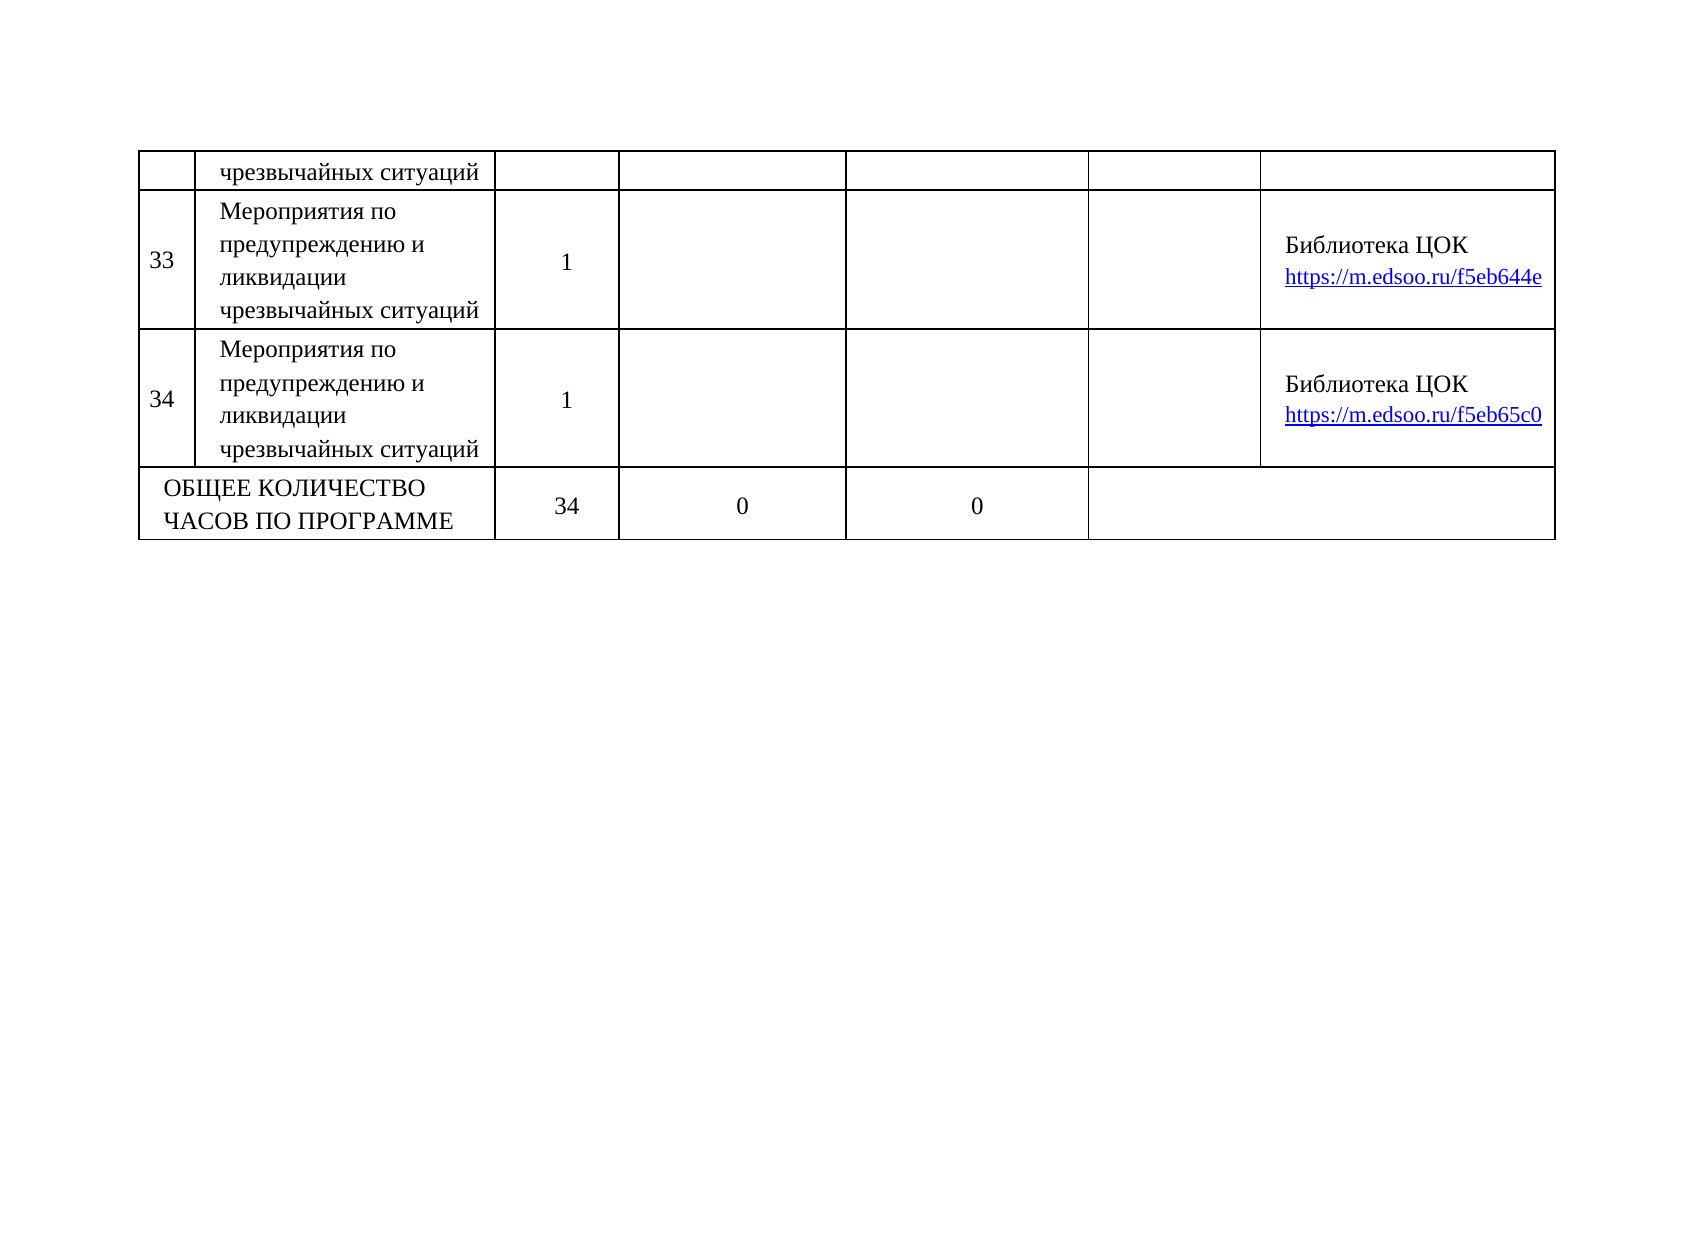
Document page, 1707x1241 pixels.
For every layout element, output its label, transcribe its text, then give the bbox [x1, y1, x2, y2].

table_cell [847, 152, 1088, 189]
table_cell 34 [496, 468, 618, 539]
table_cell [620, 191, 845, 328]
table_cell Мероприятия по предупреждению и ликвидации чрезвычайных ситуаций [196, 330, 494, 466]
table_cell 0 [847, 468, 1088, 539]
table_cell [1261, 152, 1554, 189]
table_cell 32 [140, 152, 194, 189]
table_cell [1089, 191, 1260, 328]
table_cell [1089, 330, 1260, 466]
table_cell ОБЩЕЕ КОЛИЧЕСТВО ЧАСОВ ПО ПРОГРАММЕ [140, 468, 494, 539]
table_cell 1 [496, 330, 618, 466]
table_cell 1 [496, 152, 618, 189]
table_cell [1089, 152, 1260, 189]
table_cell 0 [620, 468, 845, 539]
table_cell [620, 330, 845, 466]
table_cell 34 [140, 330, 194, 466]
table_cell [847, 191, 1088, 328]
table_cell Библиотека ЦОК https://m.edsoo.ru/f5eb644e [1261, 191, 1554, 328]
table_cell Библиотека ЦОК https://m.edsoo.ru/f5eb65c0 [1261, 330, 1554, 466]
table_cell 1 [496, 191, 618, 328]
table_cell [1089, 468, 1554, 539]
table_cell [196, 152, 494, 189]
table_cell [847, 330, 1088, 466]
table_cell Мероприятия по предупреждению и ликвидации чрезвычайных ситуаций [196, 191, 494, 328]
table_cell 33 [140, 191, 194, 328]
table_cell [620, 152, 845, 189]
